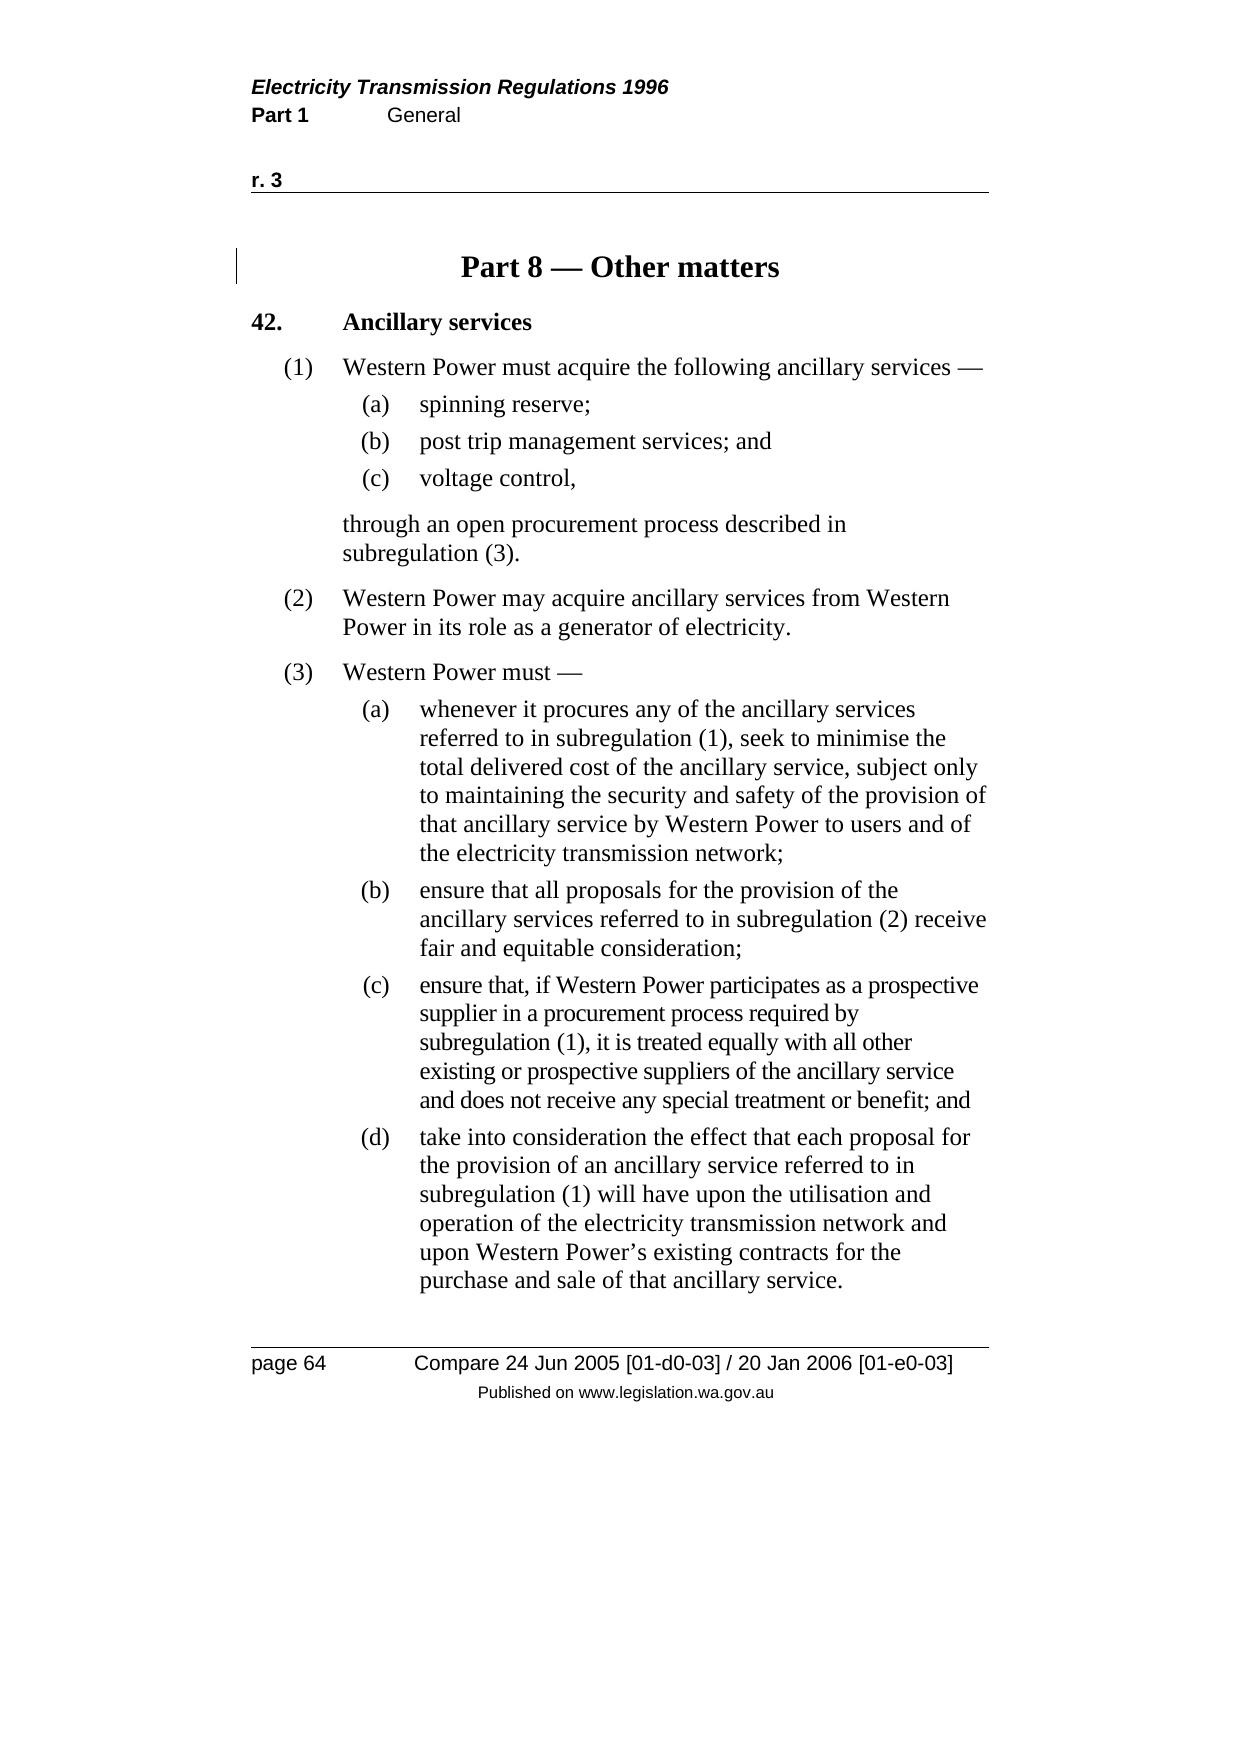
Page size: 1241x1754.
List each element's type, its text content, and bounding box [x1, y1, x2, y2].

text (a) whenever it procures any of the ancillary services referred to in subregulation (1), seek to minimise the total delivered cost of the ancillary service, subject only to maintaining the security and safety of the provision of that ancillary service by Western Power to users and of the electricity transmission network; [251, 694, 989, 867]
subtitle Part 8 — Other matters [251, 248, 989, 284]
text (a) spinning reserve; [251, 389, 989, 418]
subtitle 42. Ancillary services [251, 307, 989, 336]
text (d) take into consideration the effect that each proposal for the provision of an ancillary service referred to in subregulation (1) will have upon the utilisation and operation of the electricity transmission network and upon Western Power’s existing contracts for the purchase and sale of that ancillary service. [251, 1122, 989, 1294]
text (b) ensure that all proposals for the provision of the ancillary services referred to in subregulation (2) receive fair and equitable consideration; [251, 875, 989, 961]
text (2) Western Power may acquire ancillary services from Western Power in its role as a generator of electricity. [251, 583, 989, 641]
text (1) Western Power must acquire the following ancillary services — [251, 352, 989, 381]
text (b) post trip management services; and [251, 426, 989, 455]
text (c) voltage control, [251, 463, 989, 492]
text through an open procurement process described in subregulation (3). [251, 509, 989, 566]
text (3) Western Power must — [251, 657, 989, 686]
text (c) ensure that, if Western Power participates as a prospective supplier in a procurement process required by subregulation (1), it is treated equally with all other existing or prospective suppliers of the ancillary service and does not receive any special treatment or benefit; and [251, 970, 989, 1113]
